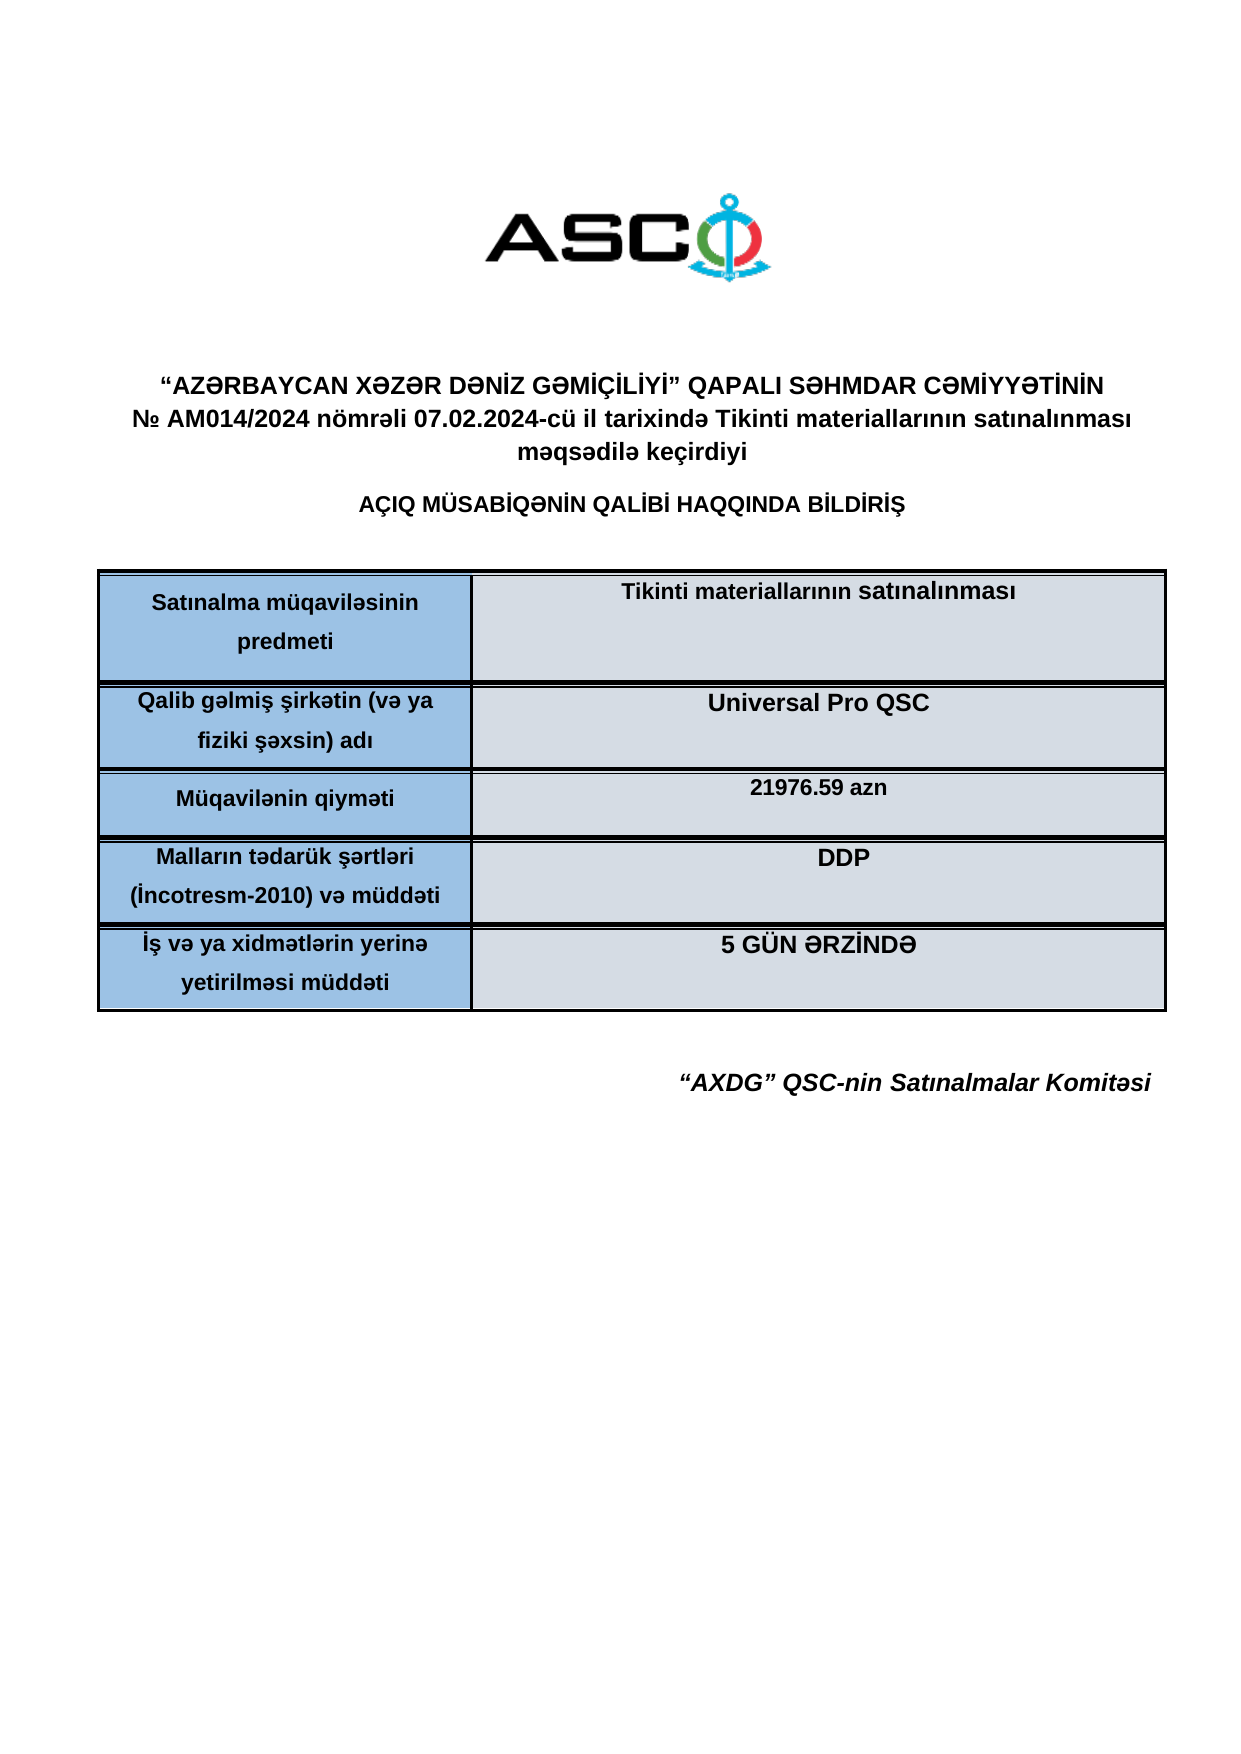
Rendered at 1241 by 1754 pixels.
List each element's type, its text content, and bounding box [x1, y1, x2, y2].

table_cell 21976.59 azn [473, 774, 1164, 835]
text № AM014/2024 nömrəli 07.02.2024-cü il tarixində Tikinti materiallarının satınalınması məqsədilə keçirdiyi [112, 404, 1152, 466]
text AÇIQ MÜSABİQƏNİN QALİBİ HAQQINDA BİLDİRİŞ [112, 491, 1152, 517]
text “AZƏRBAYCAN XƏZƏR DƏNİZ GƏMİÇİLİYİ” QAPALI SƏHMDAR CƏMİYYƏTİNİN [112, 371, 1152, 400]
table_cell Malların tədarük şərtləri (İncotresm-2010) və müddəti [100, 843, 470, 922]
table_header Tikinti materiallarının satınalınması [473, 576, 1164, 680]
picture [421, 118, 835, 358]
table_cell İş və ya xidmətlərin yerinə yetirilməsi müddəti [100, 930, 470, 1008]
table_cell Qalib gəlmiş şirkətin (və ya fiziki şəxsin) adı [100, 688, 470, 766]
table_cell DDP [473, 843, 1164, 922]
text “AXDG” QSC-nin Satınalmalar Komitəsi [112, 1068, 1213, 1097]
table_cell Universal Pro QSC [473, 688, 1164, 766]
table_header Satınalma müqaviləsinin predmeti [100, 576, 470, 680]
table_cell Müqavilənin qiyməti [100, 774, 470, 835]
table_cell 5 GÜN ƏRZİNDƏ [473, 930, 1164, 1008]
